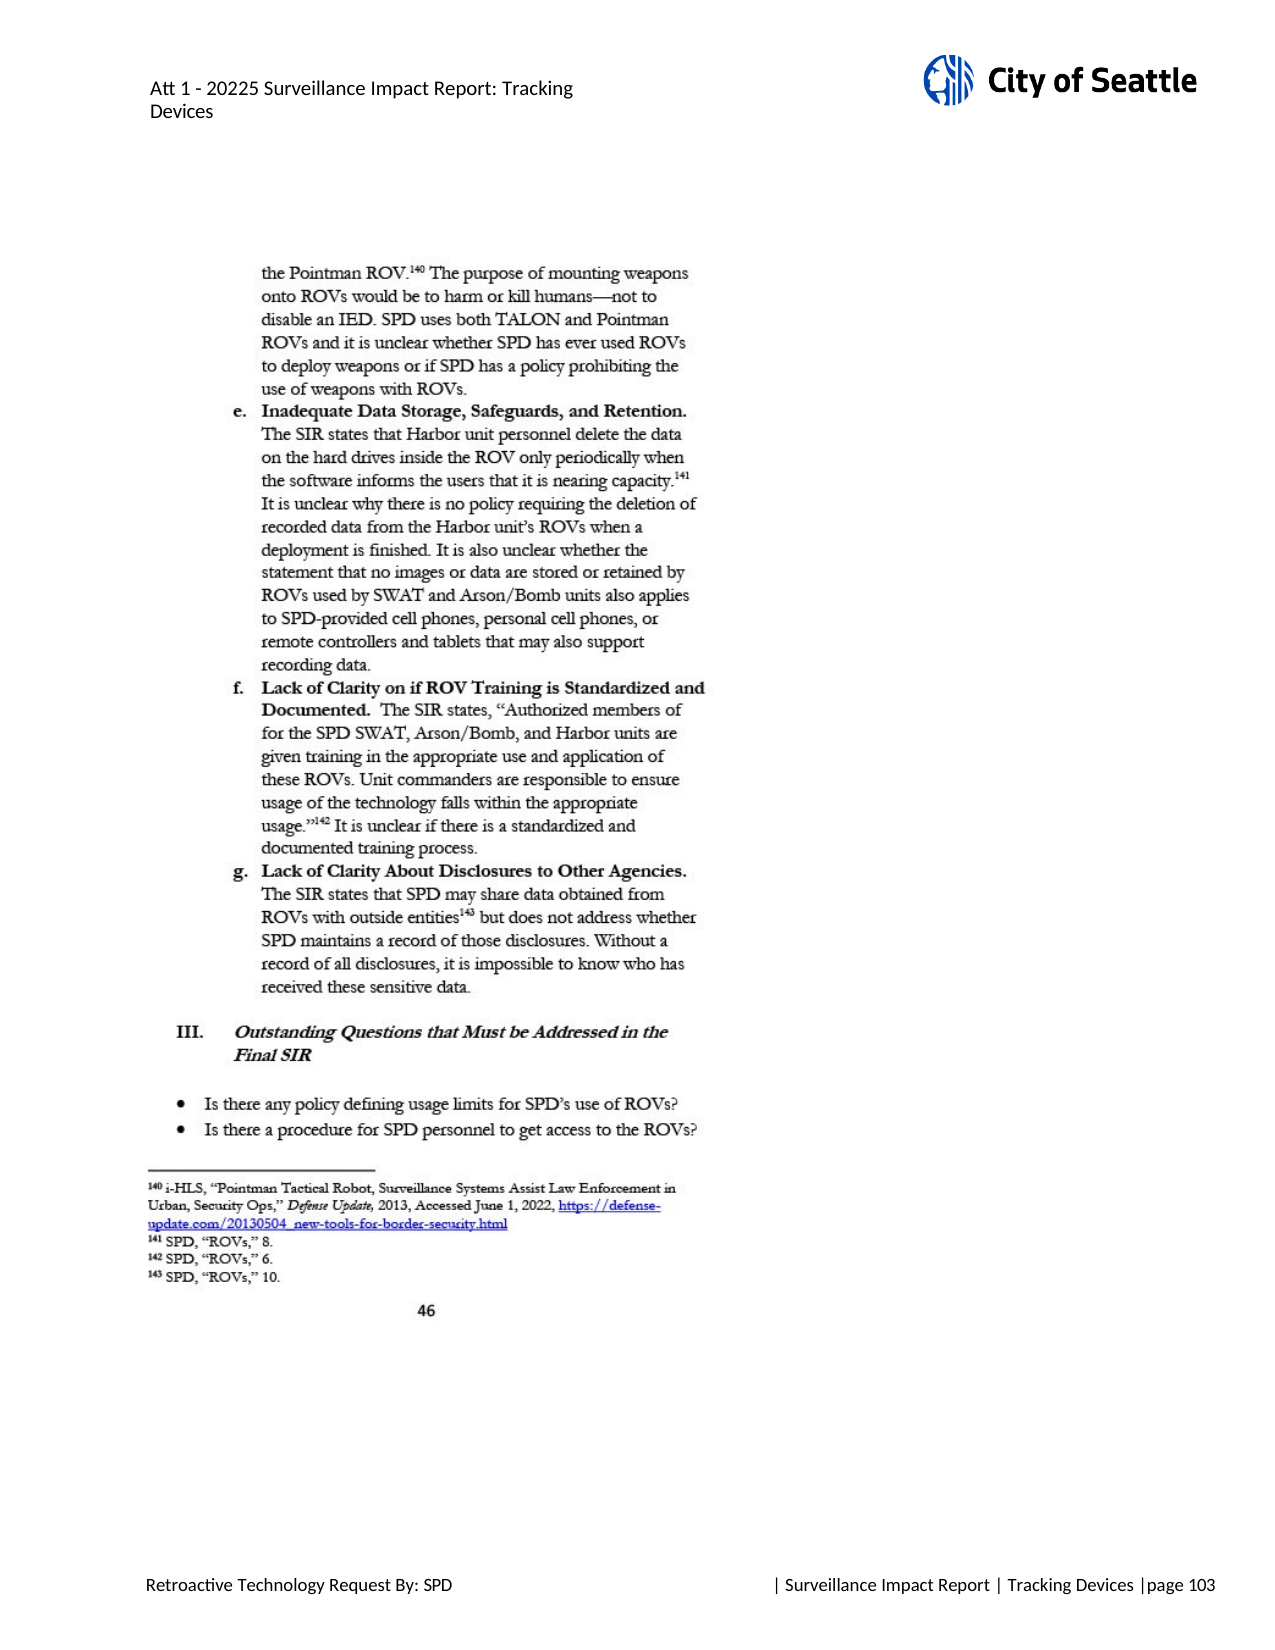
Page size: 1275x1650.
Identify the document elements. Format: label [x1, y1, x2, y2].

picture [923, 55, 1197, 106]
picture [147, 257, 714, 1321]
